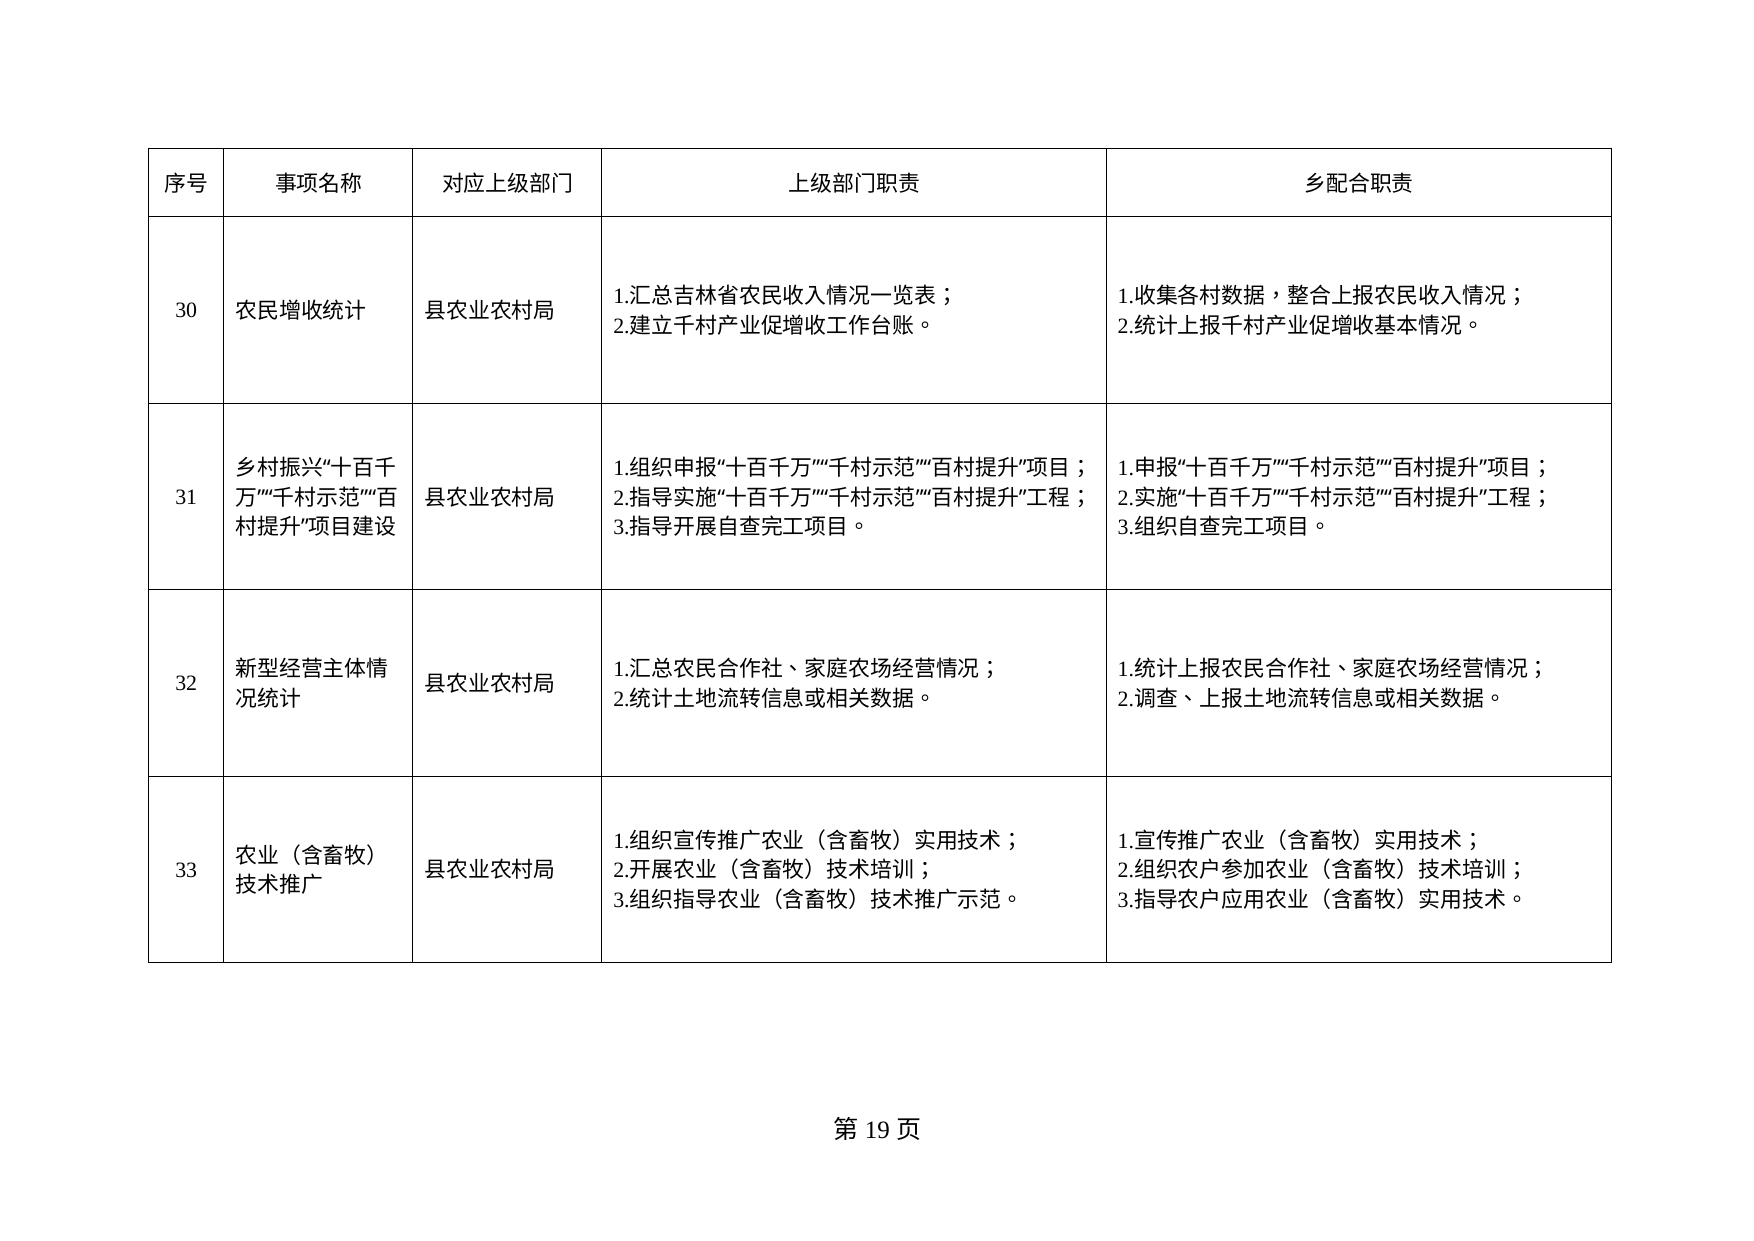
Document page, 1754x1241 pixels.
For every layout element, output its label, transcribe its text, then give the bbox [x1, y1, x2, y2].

table_header 对应上级部门 [413, 149, 601, 216]
table_cell 农民增收统计 [224, 217, 412, 403]
table_cell 1.收集各村数据，整合上报农民收入情况； 2.统计上报千村产业促增收基本情况。 [1107, 217, 1611, 403]
table_header 序号 [149, 149, 223, 216]
table_cell 1.组织宣传推广农业（含畜牧）实用技术； 2.开展农业（含畜牧）技术培训； 3.组织指导农业（含畜牧）技术推广示范。 [602, 777, 1106, 962]
table_cell 县农业农村局 [413, 217, 601, 403]
table_cell 县农业农村局 [413, 777, 601, 962]
table_cell 32 [149, 590, 223, 776]
table_cell 31 [149, 404, 223, 589]
table_cell 30 [149, 217, 223, 403]
table_cell 县农业农村局 [413, 404, 601, 589]
table_cell 县农业农村局 [413, 590, 601, 776]
table_cell 1.申报“十百千万”“千村示范”“百村提升”项目； 2.实施“十百千万”“千村示范”“百村提升”工程； 3.组织自查完工项目。 [1107, 404, 1611, 589]
table_cell 1.组织申报“十百千万”“千村示范”“百村提升”项目； 2.指导实施“十百千万”“千村示范”“百村提升”工程； 3.指导开展自查完工项目。 [602, 404, 1106, 589]
table_cell 1.汇总农民合作社、家庭农场经营情况； 2.统计土地流转信息或相关数据。 [602, 590, 1106, 776]
table_header 上级部门职责 [602, 149, 1106, 216]
table_cell 1.宣传推广农业（含畜牧）实用技术； 2.组织农户参加农业（含畜牧）技术培训； 3.指导农户应用农业（含畜牧）实用技术。 [1107, 777, 1611, 962]
table_cell 33 [149, 777, 223, 962]
table_cell 1.统计上报农民合作社、家庭农场经营情况； 2.调查、上报土地流转信息或相关数据。 [1107, 590, 1611, 776]
table_cell 农业（含畜牧）技术推广 [224, 777, 412, 962]
table_header 乡配合职责 [1107, 149, 1611, 216]
table_cell 新型经营主体情况统计 [224, 590, 412, 776]
table_cell 乡村振兴“十百千万”“千村示范”“百村提升”项目建设 [224, 404, 412, 589]
table_cell 1.汇总吉林省农民收入情况一览表； 2.建立千村产业促增收工作台账。 [602, 217, 1106, 403]
table_header 事项名称 [224, 149, 412, 216]
